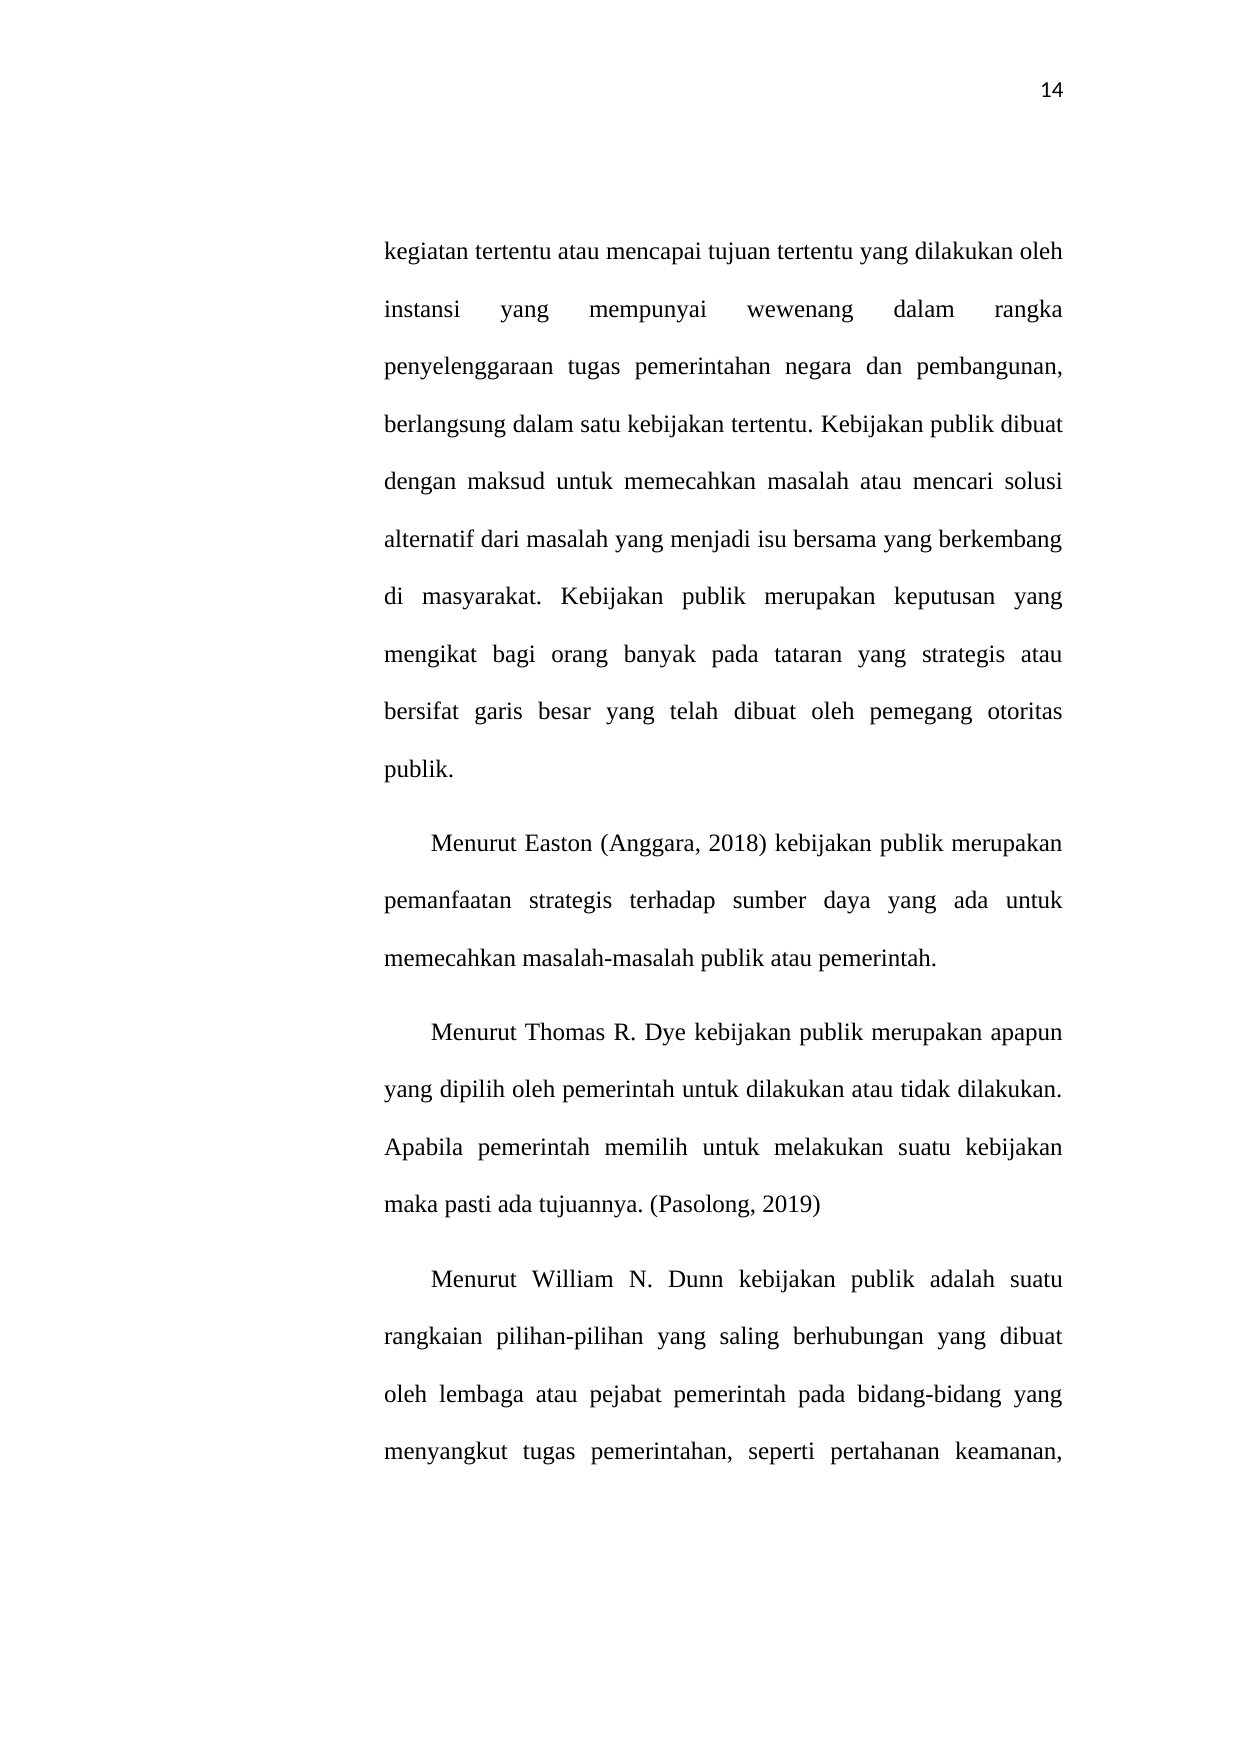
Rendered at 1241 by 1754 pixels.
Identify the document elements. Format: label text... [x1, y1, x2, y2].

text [384, 236, 1063, 782]
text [384, 1264, 1063, 1465]
text Menurut Easton (Anggara, 2018) kebijakan publik merupakan pemanfaatan strategis terhadap sumber daya yang ada untuk memecahkan masalah-masalah publik atau pemerintah. [384, 828, 1063, 972]
text Menurut Thomas R. Dye kebijakan publik merupakan apapun yang dipilih oleh pemerintah untuk dilakukan atau tidak dilakukan. Apabila pemerintah memilih untuk melakukan suatu kebijakan maka pasti ada tujuannya. (Pasolong, 2019) [384, 1017, 1063, 1218]
